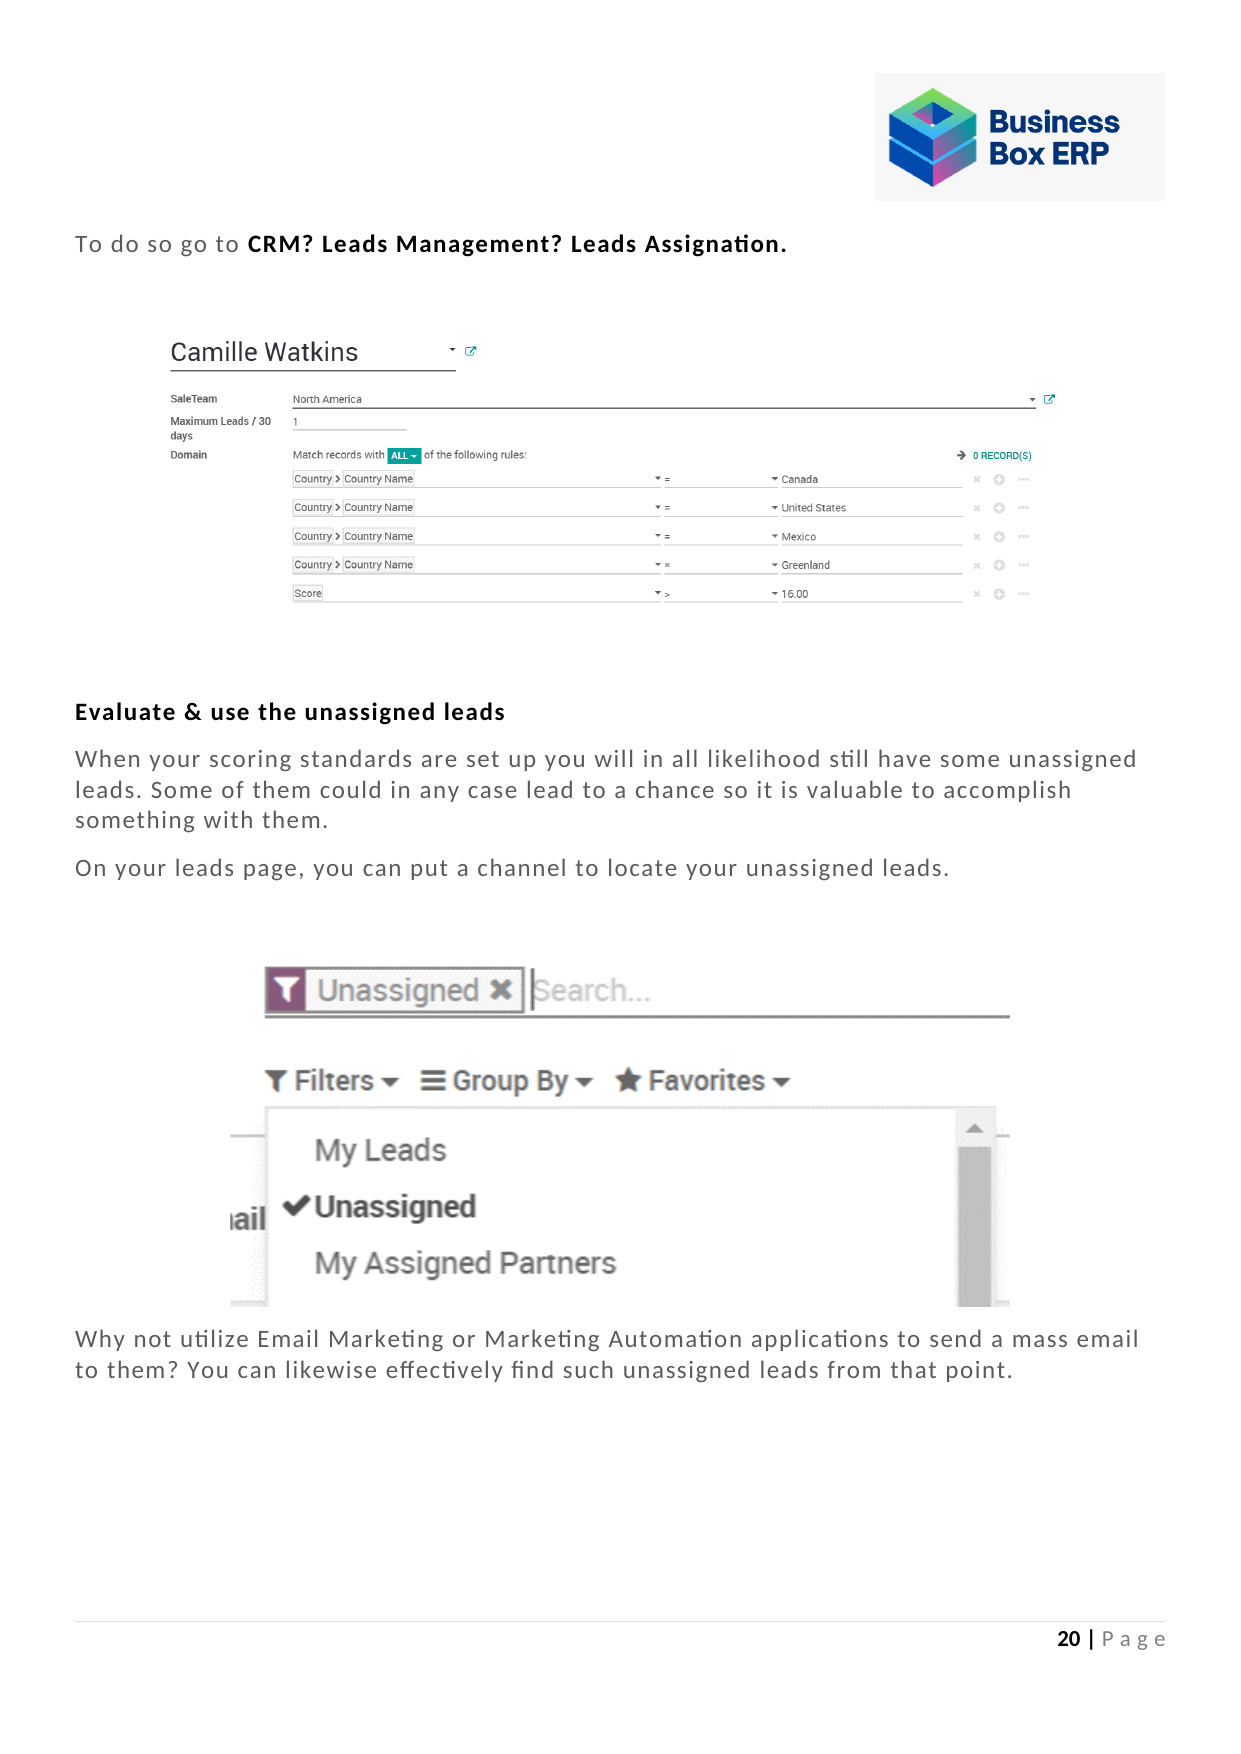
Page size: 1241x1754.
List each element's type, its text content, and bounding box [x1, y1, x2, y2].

subtitle On your leads page, you can put a channel to locate your unassigned leads. [75, 852, 1165, 882]
subtitle Why not utilize Email Marketing or Marketing Automation applications to send a mass email to them? You can likewise effectively find such unassigned leads from that point. [75, 1324, 1165, 1385]
subtitle To do so go to CRM? Leads Management? Leads Assignation. [75, 228, 1165, 259]
subtitle When your scoring standards are set up you will in all likelihood still have some unassigned leads. Some of them could in any case lead to a chance so it is valuable to accomplish something with them. [75, 743, 1165, 835]
subtitle Evaluate & use the unassigned leads [75, 696, 1165, 727]
picture [230, 946, 1010, 1307]
picture [150, 322, 1091, 633]
picture [874, 73, 1166, 201]
